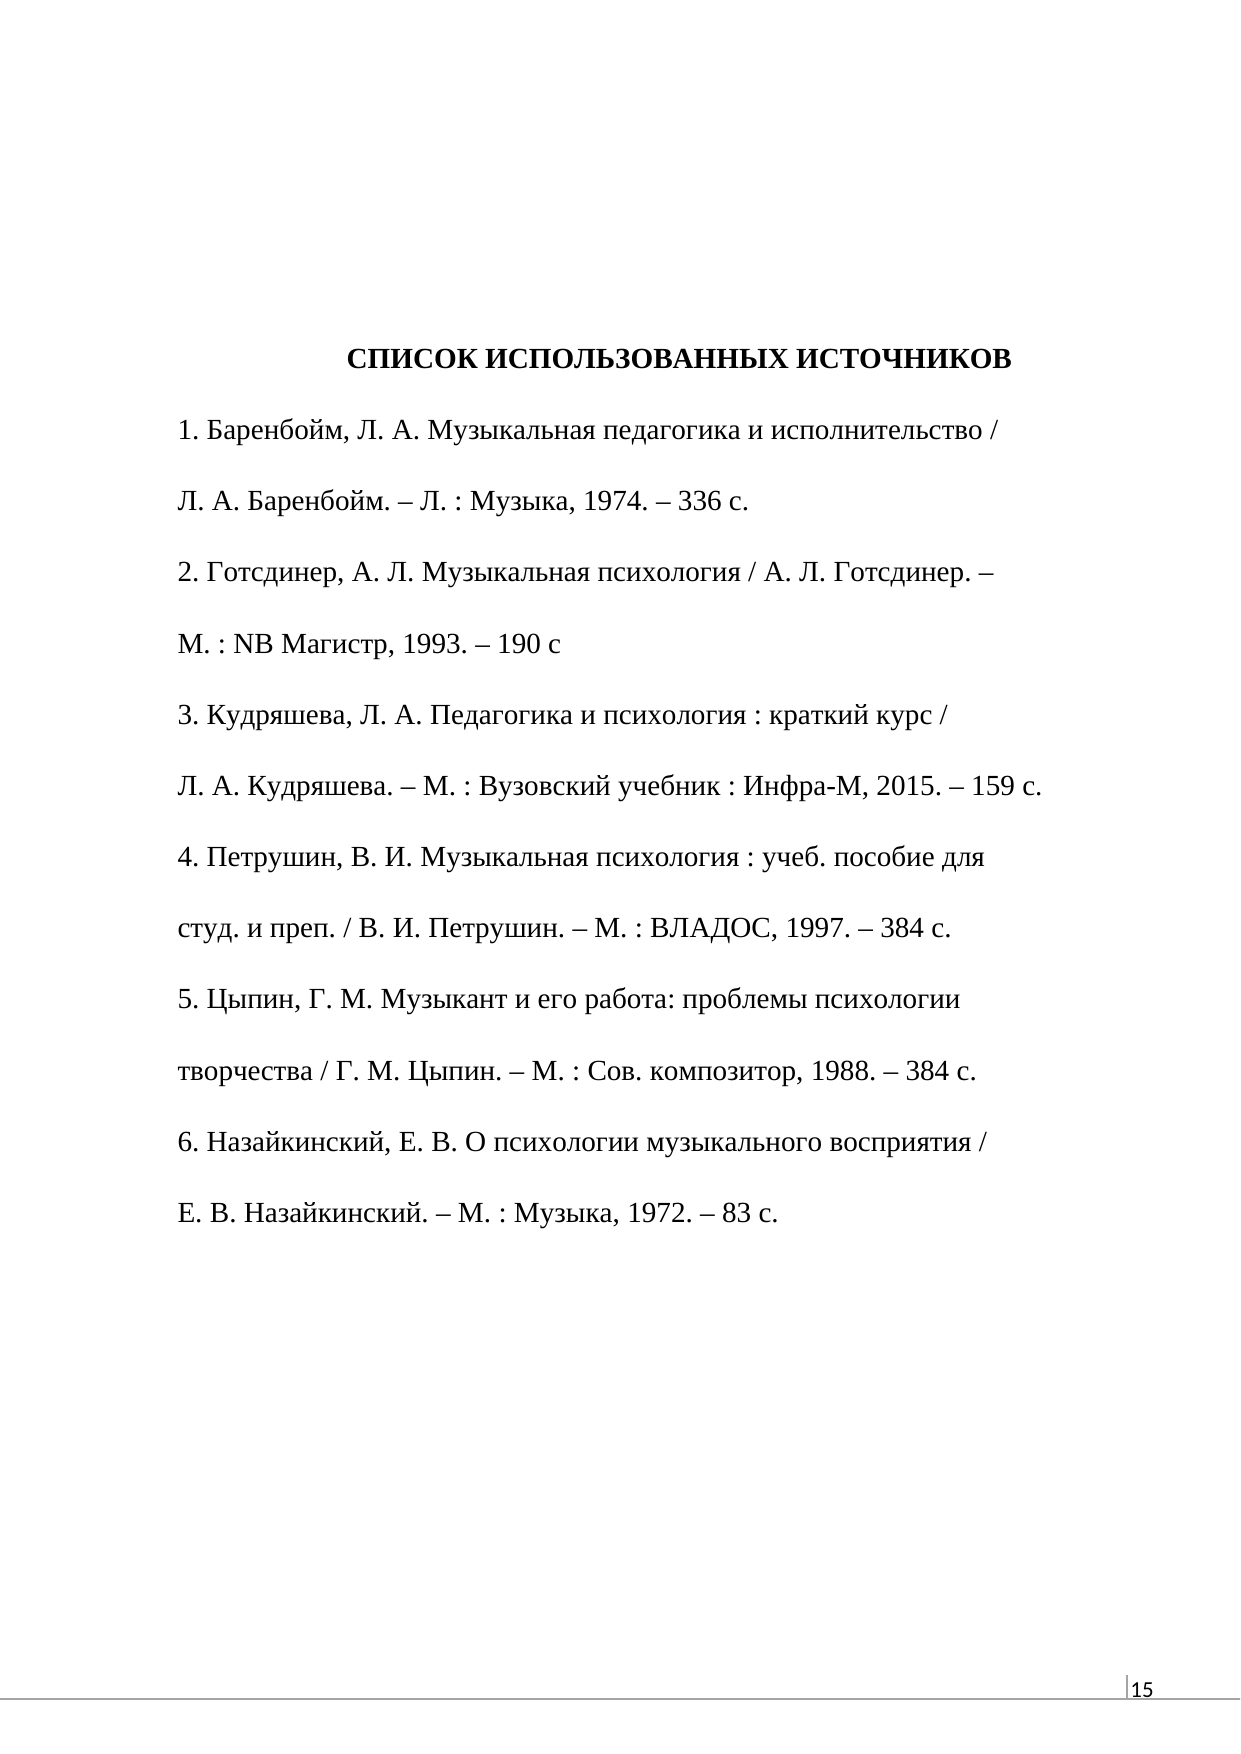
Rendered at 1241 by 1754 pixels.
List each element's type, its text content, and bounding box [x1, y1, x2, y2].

text 3. Кудряшева, Л. А. Педагогика и психология : краткий курс / [177, 697, 1181, 730]
text Л. А. Баренбойм. – Л. : Музыка, 1974. – 336 с. [177, 483, 1181, 517]
text 2. Готсдинер, А. Л. Музыкальная психология / А. Л. Готсдинер. – [177, 554, 1181, 588]
text Л. А. Кудряшева. – М. : Вузовский учебник : Инфра-М, 2015. – 159 с. [177, 768, 1181, 802]
text СПИСОК ИСПОЛЬЗОВАННЫХ ИСТОЧНИКОВ [177, 341, 1181, 375]
text Е. В. Назайкинский. – М. : Музыка, 1972. – 83 с. [177, 1195, 1181, 1228]
text студ. и преп. / В. И. Петрушин. – М. : ВЛАДОС, 1997. – 384 с. [177, 910, 1181, 944]
text 5. Цыпин, Г. М. Музыкант и его работа: проблемы психологии [177, 981, 1181, 1015]
text 6. Назайкинский, Е. В. О психологии музыкального восприятия / [177, 1124, 1181, 1157]
text творчества / Г. М. Цыпин. – М. : Сов. композитор, 1988. – 384 с. [177, 1053, 1181, 1086]
text М. : NB Магистр, 1993. – 190 с [177, 626, 1181, 659]
text 4. Петрушин, В. И. Музыкальная психология : учеб. пособие для [177, 839, 1181, 873]
text 1. Баренбойм, Л. А. Музыкальная педагогика и исполнительство / [177, 412, 1181, 446]
